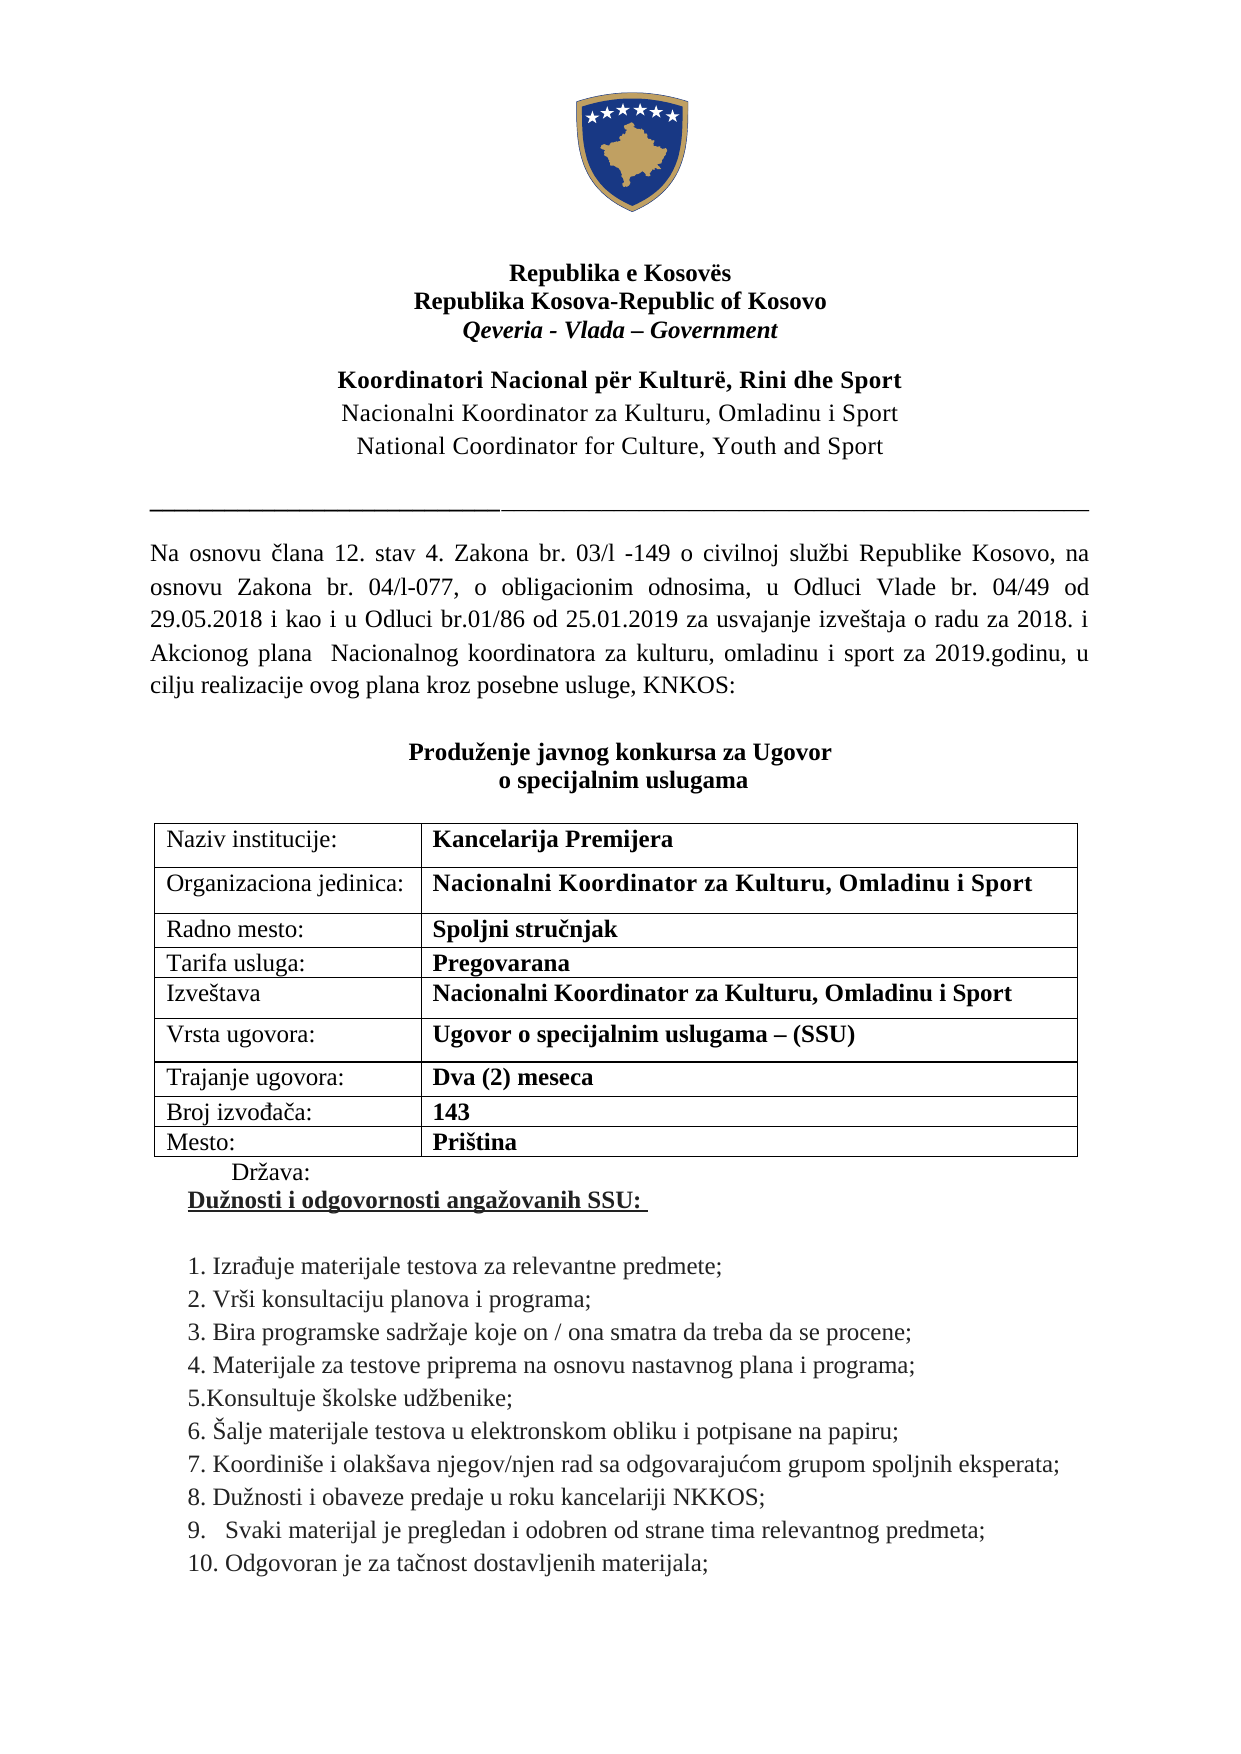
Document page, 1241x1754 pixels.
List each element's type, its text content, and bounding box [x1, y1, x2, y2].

text Produženje javnog konkursa za Ugovor [150, 737, 1090, 765]
text o specijalnim uslugama [150, 765, 1090, 794]
table_cell Vrsta ugovora: [155, 1019, 421, 1061]
table_cell Izveštava [155, 978, 421, 1018]
table_cell Spoljni stručnjak [422, 914, 1077, 947]
text 7. Koordiniše i olakšava njegov/njen rad sa odgovarajućom grupom spoljnih eksperata; [187, 1449, 1090, 1478]
text Republika e Kosovës Republika Kosova-Republic of Kosovo Qeveria - Vlada – Government [150, 258, 1090, 344]
table_cell Broj izvođača: [155, 1097, 421, 1126]
table_cell Nacionalni Koordinator za Kulturu, Omladinu i Sport [422, 978, 1077, 1018]
table_cell Nacionalni Koordinator za Kulturu, Omladinu i Sport [422, 868, 1077, 913]
table_cell Tarifa usluga: [155, 948, 421, 977]
text 4. Materijale za testove priprema na osnovu nastavnog plana i programa; [187, 1350, 1090, 1379]
table_header Naziv institucije: [155, 824, 421, 867]
text 6. Šalje materijale testova u elektronskom obliku i potpisane na papiru; [187, 1416, 1090, 1445]
text 5.Konsultuje školske udžbenike; [187, 1383, 1090, 1412]
table_cell Priština [422, 1127, 1077, 1156]
text Država: [150, 1157, 1090, 1185]
list Odgovoran je za tačnost dostavljenih materijala; [187, 1548, 1090, 1577]
text ___________________________________________________________________________ [150, 485, 1090, 513]
text Koordinatori Nacional për Kulturë, Rini dhe Sport Nacionalni Koordinator za Kulturu, Omladinu i Sport National Coordinator for Culture, Youth and Sport [150, 365, 1090, 459]
text 2. Vrši konsultaciju planova i programa; [187, 1284, 1090, 1313]
table_cell 143 [422, 1097, 1077, 1126]
table_header Kancelarija Premijera [422, 824, 1077, 867]
table_cell Pregovarana [422, 948, 1077, 977]
text 3. Bira programske sadržaje koje on / ona smatra da treba da se procene; [187, 1317, 1090, 1346]
text 1. Izrađuje materijale testova za relevantne predmete; [187, 1251, 1090, 1280]
table_cell Dva (2) meseca [422, 1063, 1077, 1096]
table_cell Organizaciona jedinica: [155, 868, 421, 913]
table_cell Mesto: [155, 1127, 421, 1156]
text Na osnovu člana 12. stav 4. Zakona br. 03/l -149 o civilnoj službi Republike Kosovo, na osnovu Zakona br. 04/l-077, o obligacionim odnosima, u Odluci Vlade br. 04/49 od 29.05.2018 i kao i u Odluci br.01/86 od 25.01.2019 za usvajanje izveštaja o radu za 2018. i Akcionog plana Nacionalnog koordinatora za kulturu, omladinu i sport za 2019.godinu, u cilju realizacije ovog plana kroz posebne usluge, KNKOS: [150, 538, 1090, 699]
list Svaki materijal je pregledan i odobren od strane tima relevantnog predmeta; [187, 1516, 1090, 1544]
table_cell Trajanje ugovora: [155, 1063, 421, 1096]
table_cell Ugovor o specijalnim uslugama – (SSU) [422, 1019, 1077, 1061]
text Dužnosti i odgovornosti angažovanih SSU: [187, 1185, 1090, 1214]
text 8. Dužnosti i obaveze predaje u roku kancelariji NKKOS; [187, 1482, 1090, 1511]
table_cell Radno mesto: [155, 914, 421, 947]
